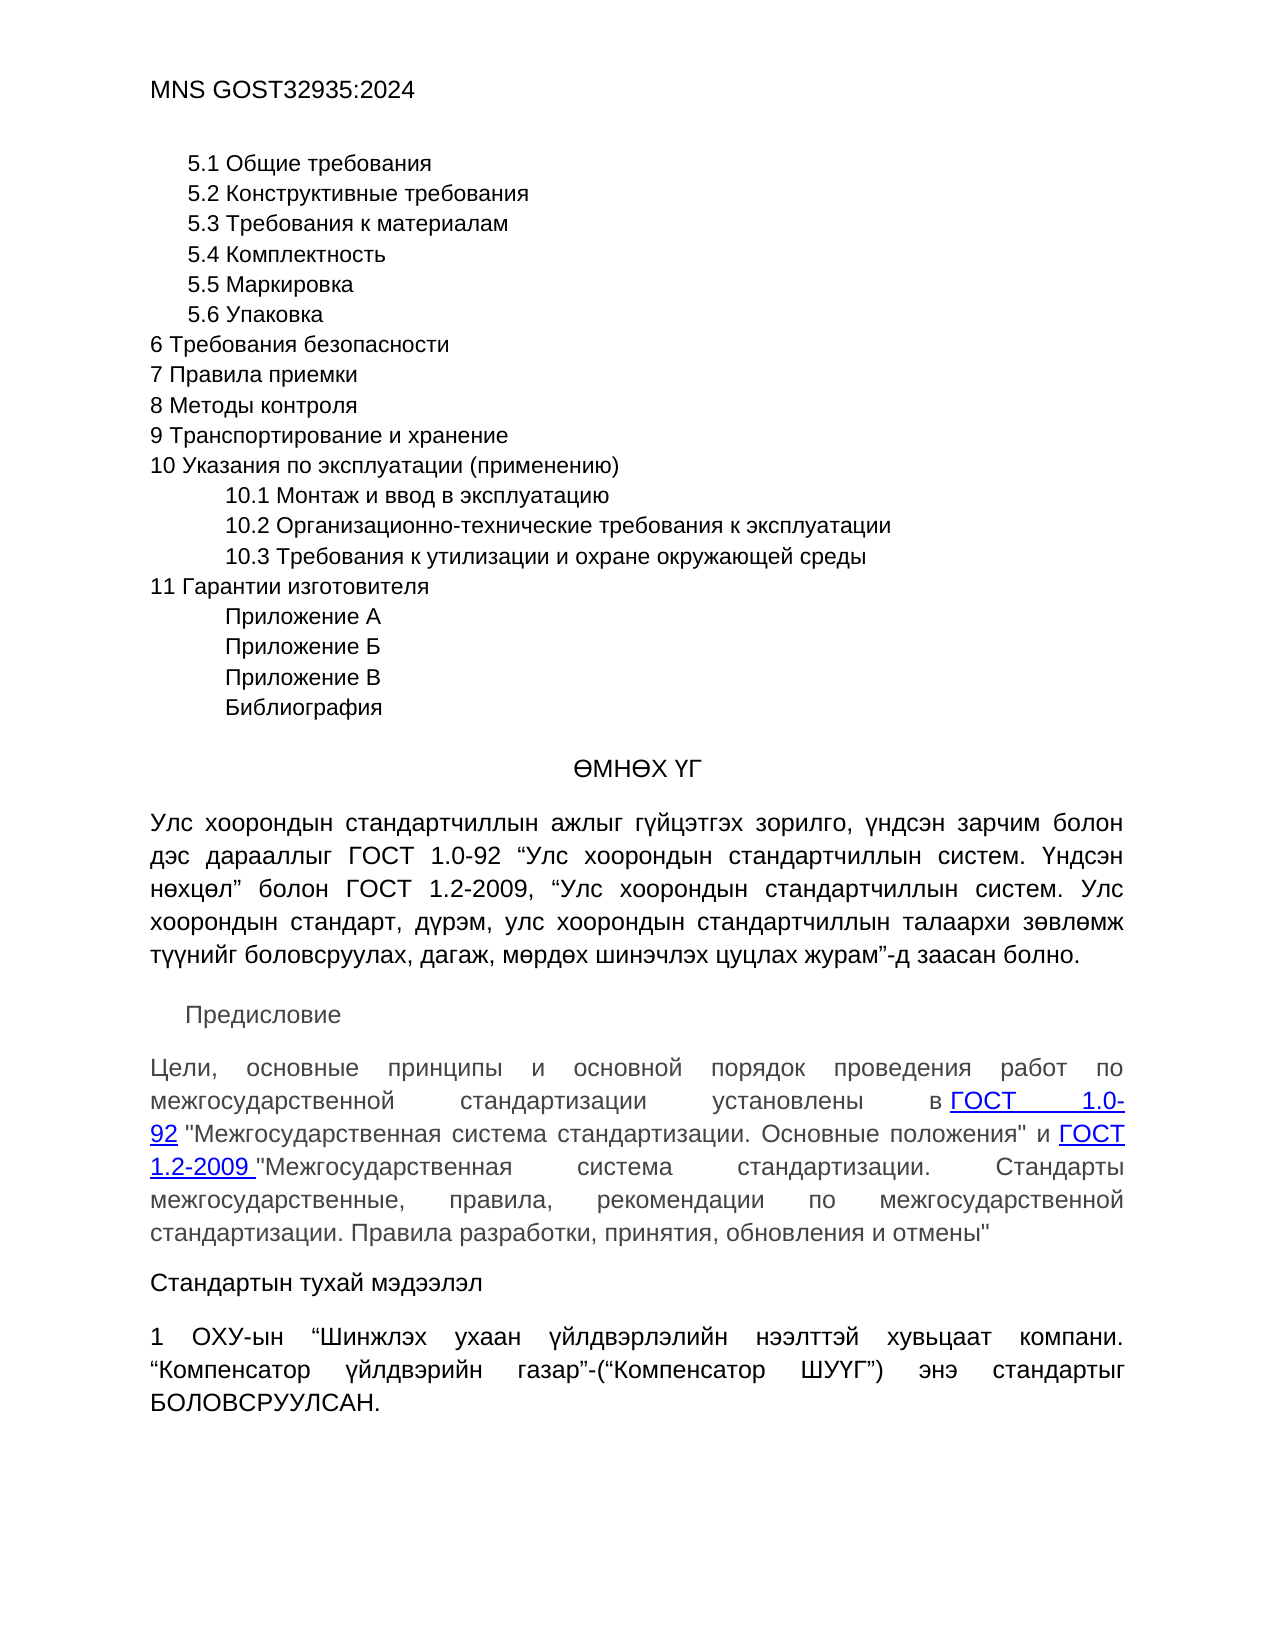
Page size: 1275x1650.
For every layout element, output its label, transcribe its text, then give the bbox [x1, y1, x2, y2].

text 10 Указания по эксплуатации (применению) [150, 452, 1125, 478]
text Улс хоорондын стандартчиллын ажлыг гүйцэтгэх зорилго, үндсэн зарчим болон дэс дарааллыг ГОСТ 1.0-92 “Улс хоорондын стандартчиллын систем. Үндсэн нөхцөл” болон ГОСТ 1.2-2009, “Улс хоорондын стандартчиллын систем. Улс хоорондын стандарт, дүрэм, улс хоорондын стандартчиллын талаархи зөвлөмж түүнийг боловсруулах, дагаж, мөрдөх шинэчлэх цуцлах журам”-д заасан болно. [150, 808, 1125, 969]
text Предисловие [150, 994, 1125, 1028]
text 7 Правила приемки [150, 361, 1125, 388]
text 6 Требования безопасности [150, 331, 1125, 358]
text Библиография [150, 694, 1125, 720]
list 5.2 Конструктивные требования [187, 180, 1125, 207]
list 5.5 Маркировка [187, 271, 1125, 297]
text ӨМНӨХ ҮГ [150, 754, 1125, 783]
text 1 ОХУ-ын “Шинжлэх ухаан үйлдвэрлэлийн нээлттэй хувьцаат компани. “Компенсатор үйлдвэрийн газар”-(“Компенсатор ШУҮГ”) энэ стандартыг БОЛОВСРУУЛСАН. [150, 1322, 1125, 1417]
text Цели, основные принципы и основной порядок проведения работ по межгосударственной стандартизации установлены в ГОСТ 1.0-92 "Межгосударственная система стандартизации. Основные положения" и ГОСТ 1.2-2009 "Межгосударственная система стандартизации. Стандарты межгосударственные, правила, рекомендации по межгосударственной стандартизации. Правила разработки, принятия, обновления и отмены" [150, 1053, 1125, 1247]
list 5.3 Требования к материалам [187, 210, 1125, 237]
list 5.1 Общие требования [187, 150, 1125, 176]
text Приложение В [150, 663, 1125, 690]
text 10.2 Организационно-технические требования к эксплуатации [150, 512, 1125, 539]
text Стандартын тухай мэдээлэл [150, 1268, 1125, 1297]
text 10.3 Требования к утилизации и охране окружающей среды [150, 543, 1125, 569]
list 5.4 Комплектность [187, 241, 1125, 267]
list 5.6 Упаковка [187, 301, 1125, 327]
text Приложение А [150, 603, 1125, 629]
text 10.1 Монтаж и ввод в эксплуатацию [150, 482, 1125, 509]
text Приложение Б [150, 633, 1125, 660]
text 8 Методы контроля [150, 392, 1125, 418]
text 11 Гарантии изготовителя [150, 573, 1125, 599]
text 9 Транспортирование и хранение [150, 422, 1125, 448]
